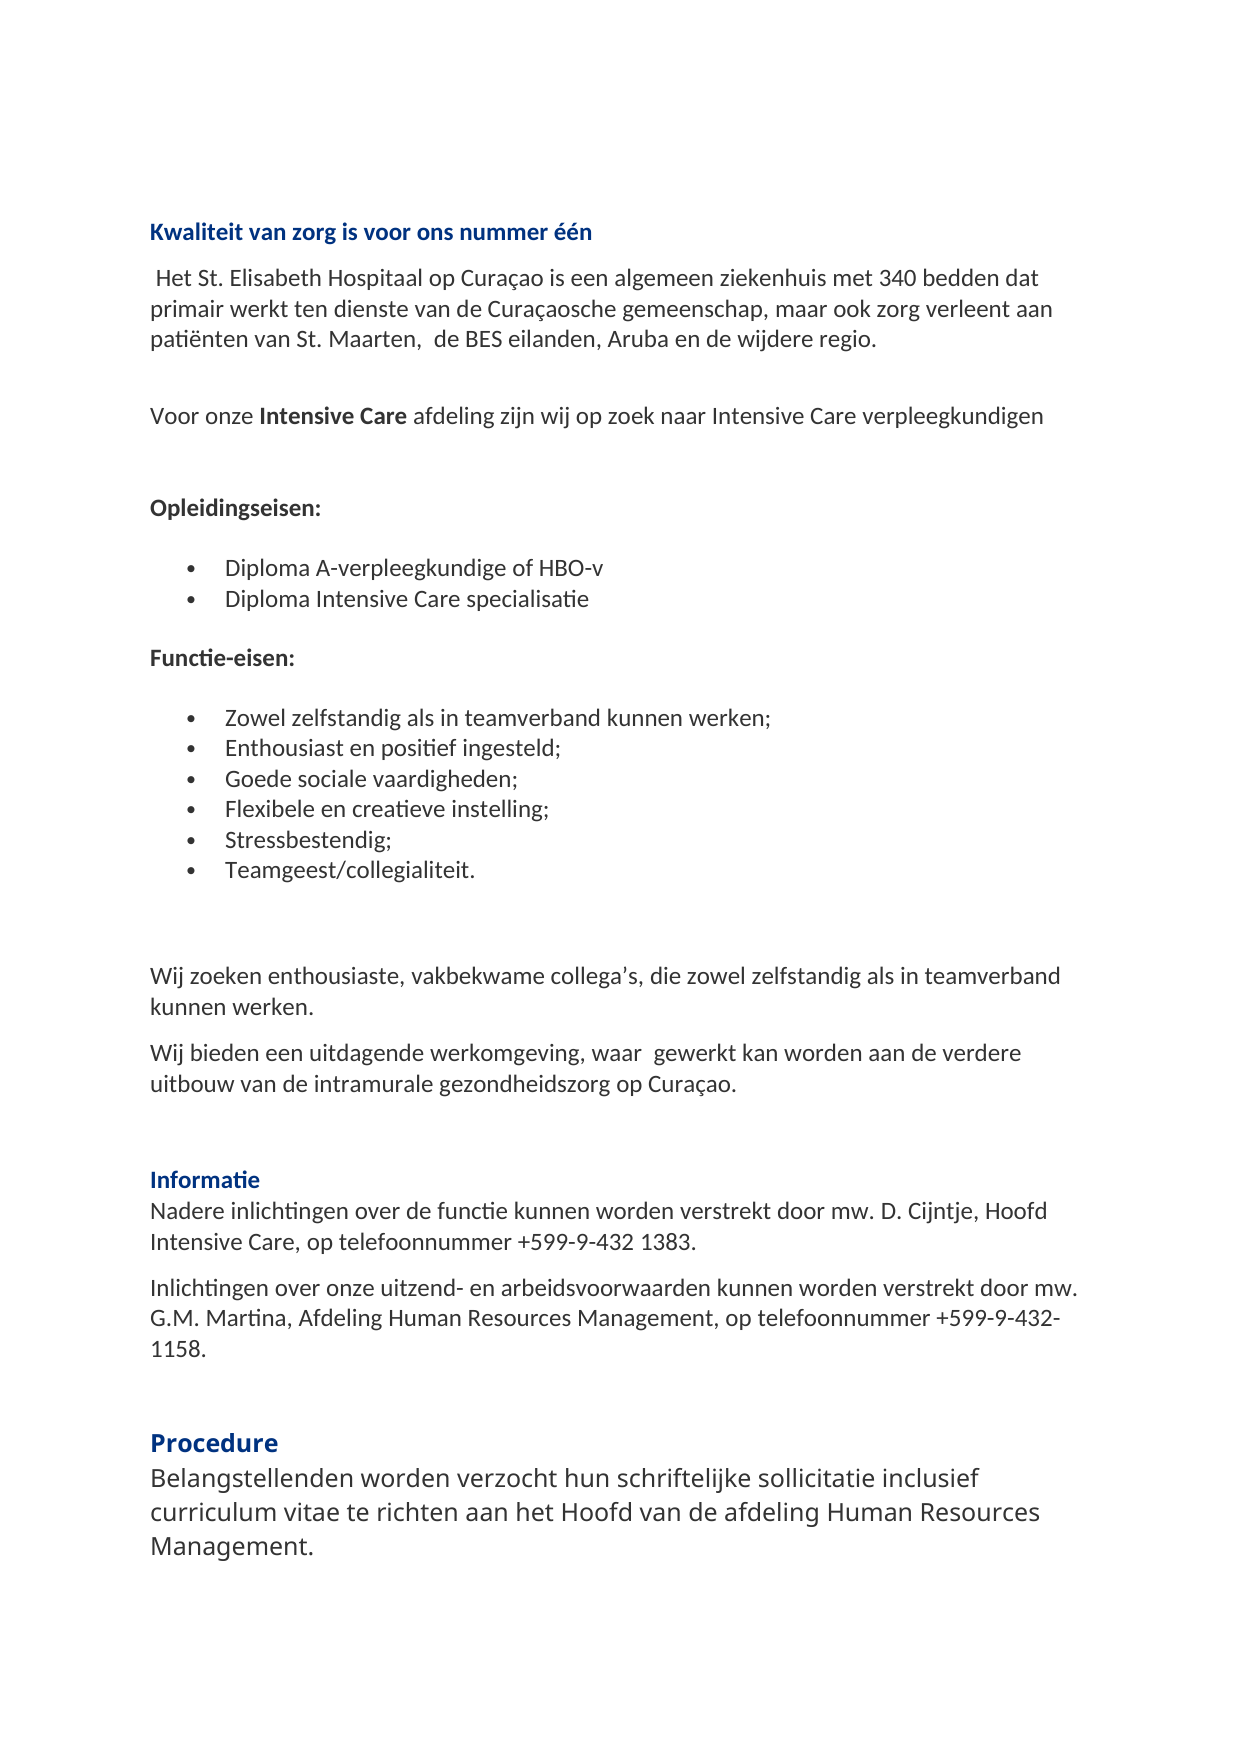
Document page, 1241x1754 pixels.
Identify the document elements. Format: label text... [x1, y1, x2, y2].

text Wij zoeken enthousiaste, vakbekwame collega’s, die zowel zelfstandig als in teamverband kunnen werken. [150, 961, 1090, 1022]
list Zowel zelfstandig als in teamverband kunnen werken; [187, 702, 1090, 733]
text Functie-eisen: [150, 642, 1090, 673]
text Nadere inlichtingen over de functie kunnen worden verstrekt door mw. D. Cijntje, Hoofd Intensive Care, op telefoonnummer +599-9-432 1383. [150, 1195, 1090, 1256]
text Informatie [150, 1145, 1090, 1195]
list Stressbestendig; [187, 824, 1090, 855]
text Opleidingseisen: [150, 492, 1090, 523]
list Teamgeest/collegialiteit. [187, 855, 1090, 885]
list Enthousiast en positief ingesteld; [187, 733, 1090, 763]
list Diploma A-verpleegkundige of HBO-v [187, 552, 1090, 583]
text Inlichtingen over onze uitzend- en arbeidsvoorwaarden kunnen worden verstrekt door mw. G.M. Martina, Afdeling Human Resources Management, op telefoonnummer +599-9-432-1158. [150, 1272, 1090, 1363]
text Het St. Elisabeth Hospitaal op Curaçao is een algemeen ziekenhuis met 340 bedden dat primair werkt ten dienste van de Curaçaosche gemeenschap, maar ook zorg verleent aan patiënten van St. Maarten, de BES eilanden, Aruba en de wijdere regio. [150, 262, 1090, 384]
text Wij bieden een uitdagende werkomgeving, waar gewerkt kan worden aan de verdere uitbouw van de intramurale gezondheidszorg op Curaçao. [150, 1037, 1090, 1098]
text Procedure [150, 1410, 1090, 1460]
text Kwaliteit van zorg is voor ons nummer één [150, 197, 1090, 247]
list Diploma Intensive Care specialisatie [187, 583, 1090, 613]
list Goede sociale vaardigheden; [187, 763, 1090, 794]
text Voor onze Intensive Care afdeling zijn wij op zoek naar Intensive Care verpleegkundigen [150, 400, 1090, 431]
list Flexibele en creatieve instelling; [187, 794, 1090, 824]
text Belangstellenden worden verzocht hun schriftelijke sollicitatie inclusief curriculum vitae te richten aan het Hoofd van de afdeling Human Resources Management. [150, 1460, 1090, 1562]
